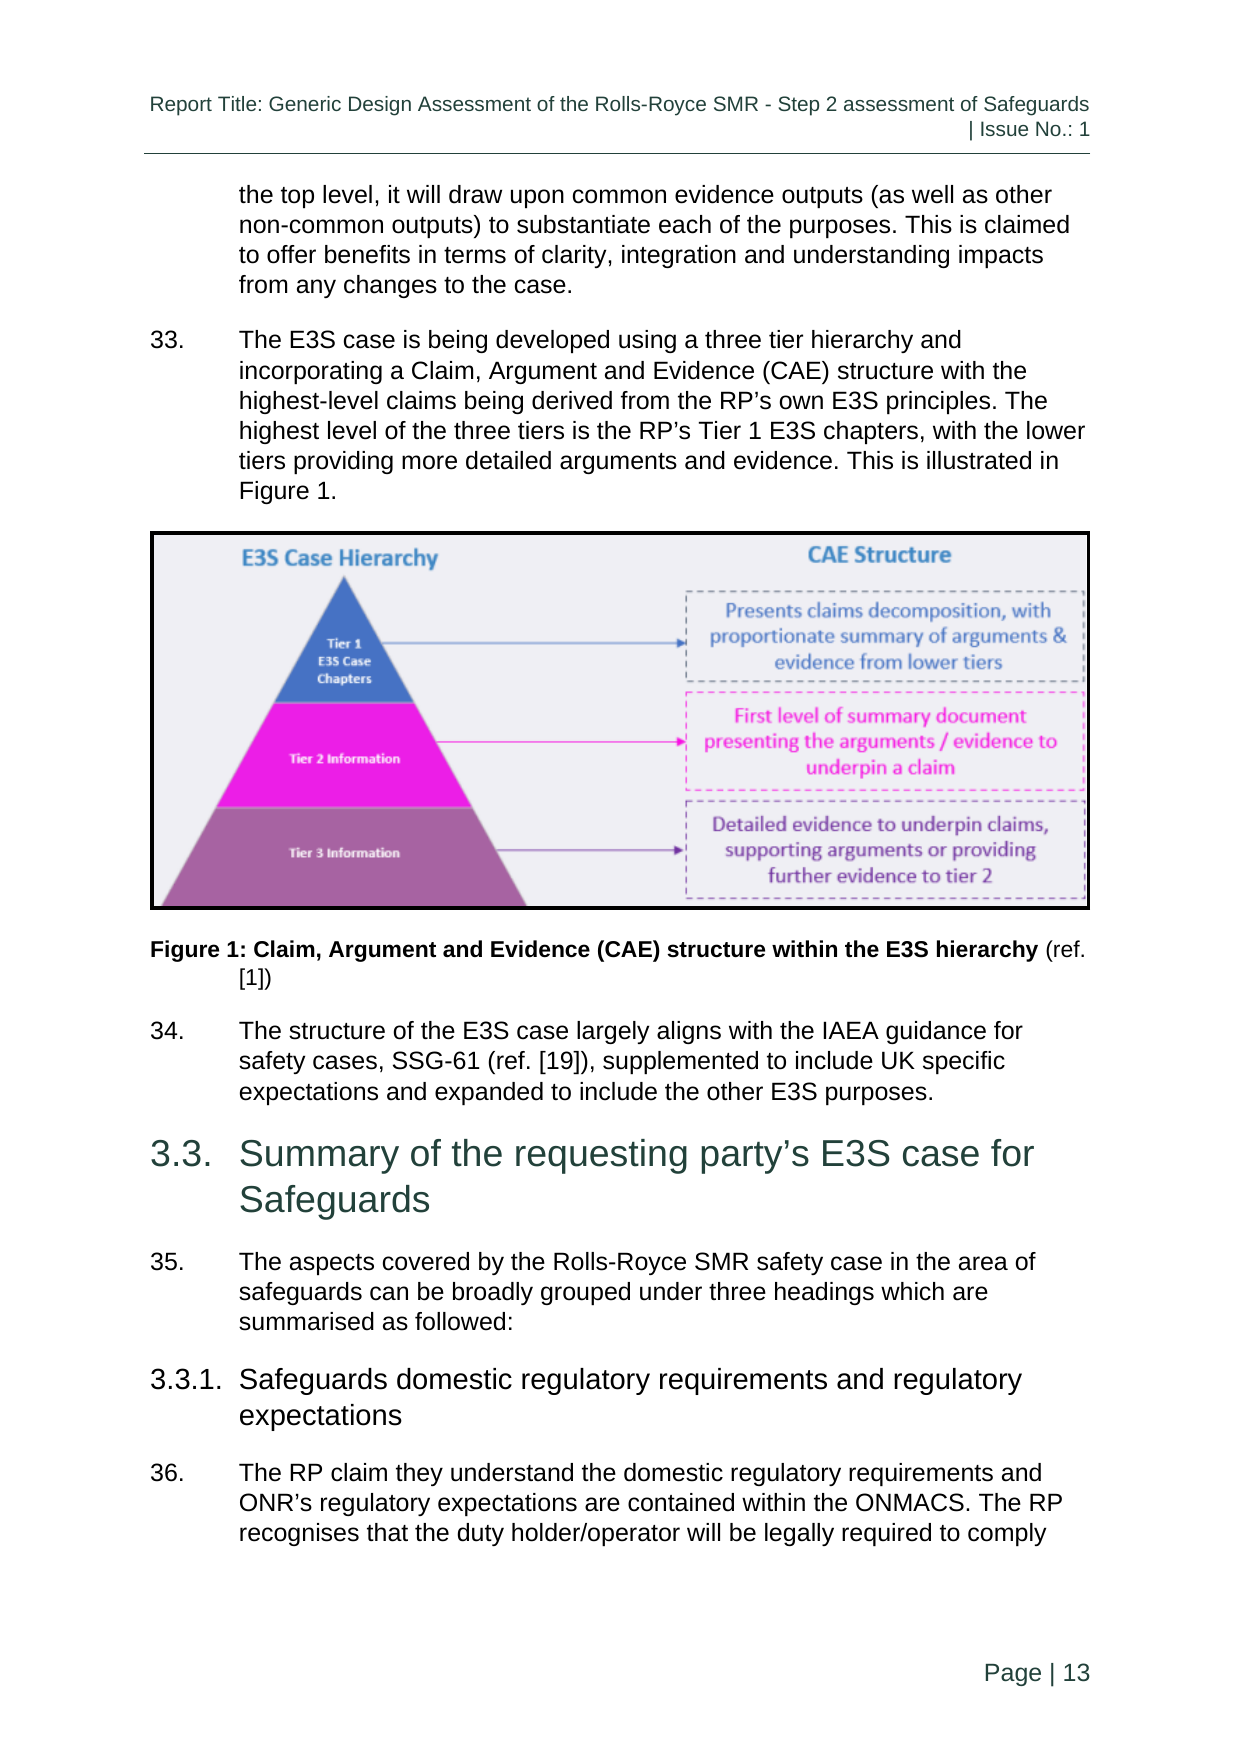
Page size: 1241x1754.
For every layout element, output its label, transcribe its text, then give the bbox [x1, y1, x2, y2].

list The E3S case is being developed using a three tier hierarchy and incorporating a Claim, Argument and Evidence (CAE) structure with the highest-level claims being derived from the RP’s own E3S principles. The highest level of the three tiers is the RP’s Tier 1 E3S chapters, with the lower tiers providing more detailed arguments and evidence. This is illustrated in Figure 1. [150, 326, 1090, 505]
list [150, 1458, 1090, 1547]
list Safeguards domestic regulatory requirements and regulatory expectations [150, 1362, 1090, 1431]
list Summary of the requesting party’s E3S case for Safeguards [150, 1132, 1090, 1220]
picture [154, 535, 1087, 906]
list The structure of the E3S case largely aligns with the IAEA guidance for safety cases, SSG-61 (ref. ), supplemented to include UK specific expectations and expanded to include the other E3S purposes. [150, 1016, 1090, 1105]
list The aspects covered by the Rolls-Royce SMR safety case in the area of safeguards can be broadly grouped under three headings which are summarised as followed: [150, 1247, 1090, 1336]
text Figure 1: Claim, Argument and Evidence (CAE) structure within the E3S hierarchy (ref. ) [150, 936, 1090, 990]
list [150, 180, 1090, 299]
